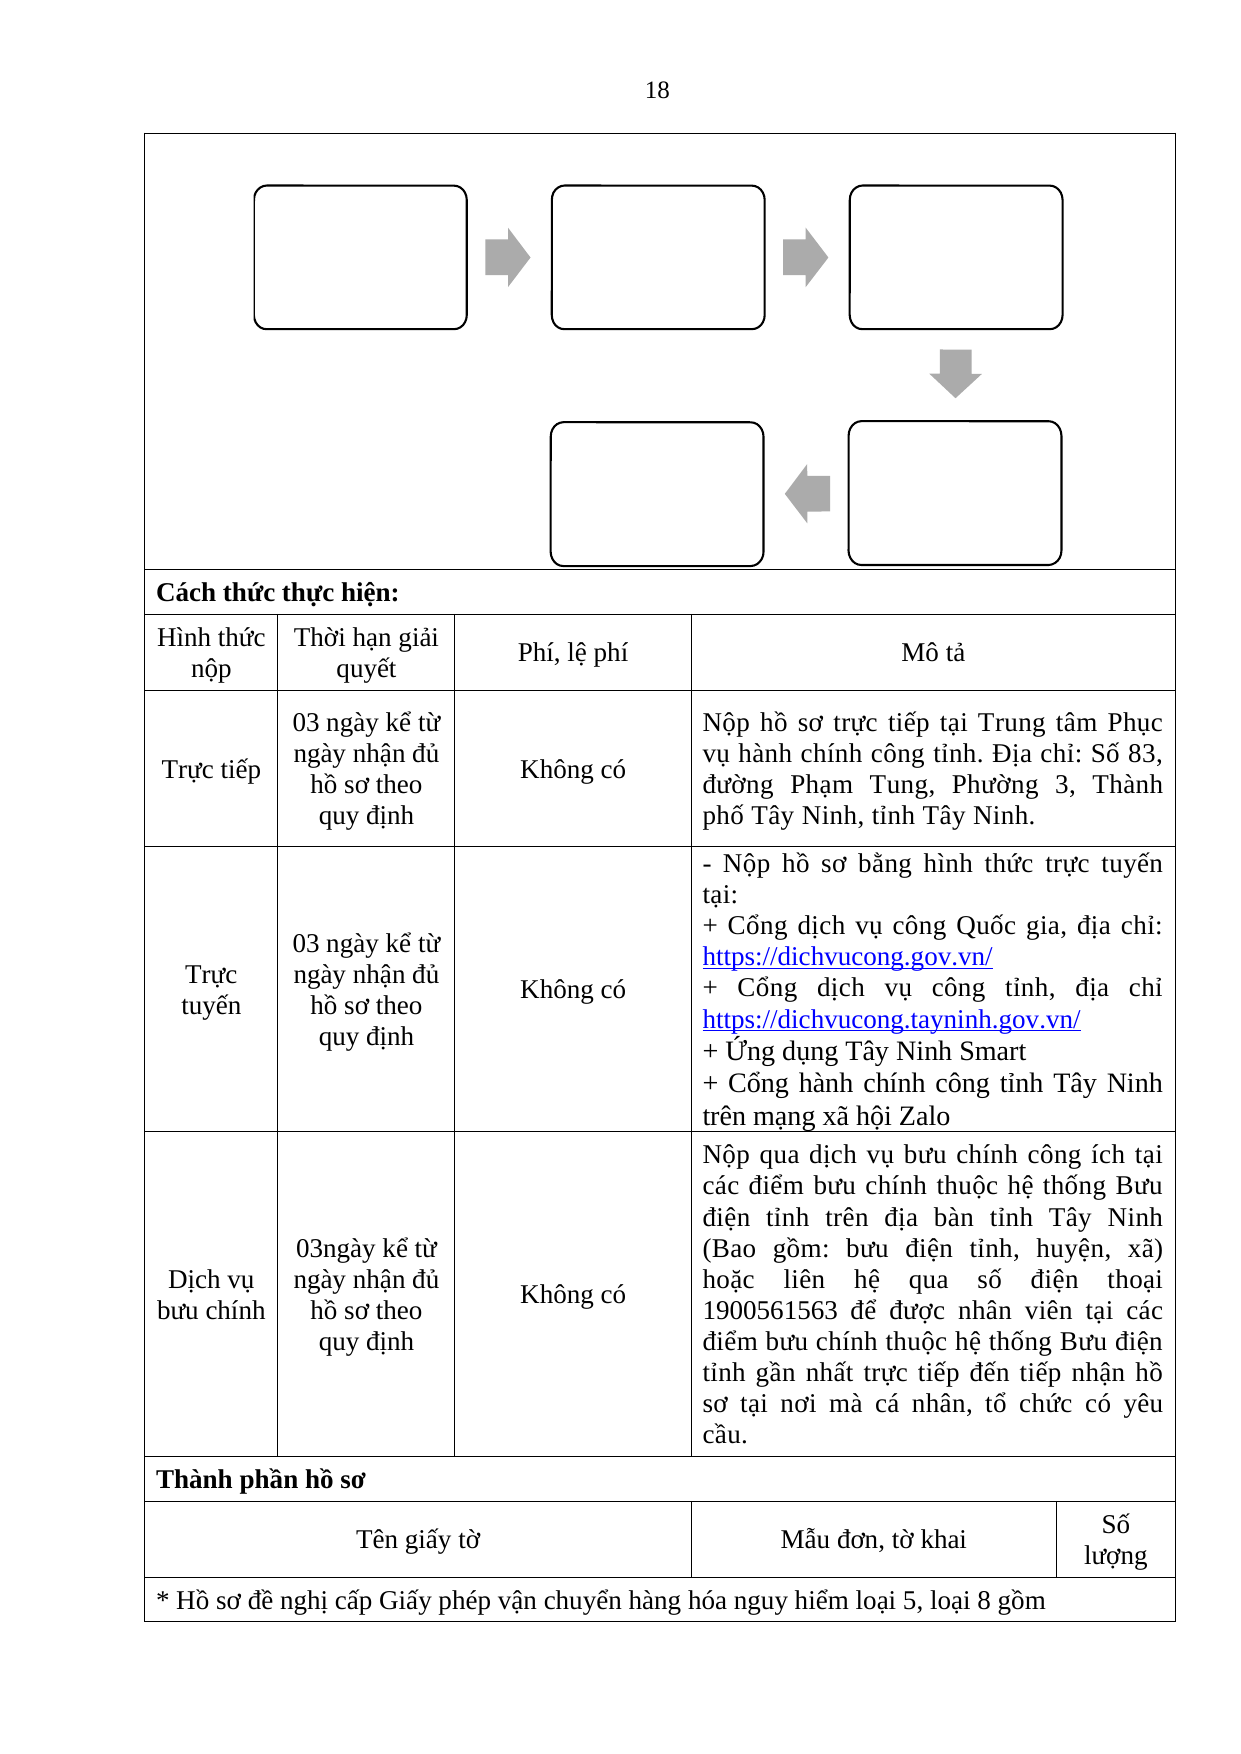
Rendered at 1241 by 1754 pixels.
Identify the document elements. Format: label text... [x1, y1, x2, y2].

table_cell Sơ đồ quy trình [145, 134, 1175, 569]
table_cell Không có [455, 1132, 691, 1456]
table_cell Dịch vụ bưu chính [145, 1132, 277, 1456]
table_cell Hình thức nộp [145, 615, 277, 689]
table_cell * Hồ sơ đề nghị cấp Giấy phép vận chuyển hàng hóa nguy hiểm loại 5, loại 8 gồm [145, 1578, 1175, 1621]
table_cell Không có [455, 847, 691, 1131]
table_cell Nộp hồ sơ trực tiếp tại Trung tâm Phục vụ hành chính công tỉnh. Địa chỉ: Số 83, đường Phạm Tung, Phường 3, Thành phố Tây Ninh, tỉnh Tây Ninh. [692, 691, 1175, 846]
table_cell Phí, lệ phí [455, 615, 691, 689]
table_cell Mô tả [692, 615, 1175, 689]
table_cell Nộp qua dịch vụ bưu chính công ích tại các điểm bưu chính thuộc hệ thống Bưu điện tỉnh trên địa bàn tỉnh Tây Ninh (Bao gồm: bưu điện tỉnh, huyện, xã) hoặc liên hệ qua số điện thoại 1900561563 để được nhân viên tại các điểm bưu chính thuộc hệ thống Bưu điện tỉnh gần nhất trực tiếp đến tiếp nhận hồ sơ tại nơi mà cá nhân, tổ chức có yêu cầu. [692, 1132, 1175, 1456]
table_cell 03 ngày kể từ ngày nhận đủ hồ sơ theo quy định [278, 691, 454, 846]
table_cell 03 ngày kể từ ngày nhận đủ hồ sơ theo quy định [278, 847, 454, 1131]
table_cell - Nộp hồ sơ bằng hình thức trực tuyến tại: + Cổng dịch vụ công Quốc gia, địa chỉ: https://dichvucong.gov.vn/ + Cổng dịch vụ công tỉnh, địa chỉ https://dichvucong.tayninh.gov.vn/ + Ứng dụng Tây Ninh Smart + Cổng hành chính công tỉnh Tây Ninh trên mạng xã hội Zalo [692, 847, 1175, 1131]
table_cell Cách thức thực hiện: [145, 570, 1175, 614]
table_cell Số lượng [1057, 1502, 1175, 1577]
table_cell Thời hạn giải quyết [278, 615, 454, 689]
table_cell Thành phần hồ sơ [145, 1457, 1175, 1501]
table_cell Trực tuyến [145, 847, 277, 1131]
table_cell Trực tiếp [145, 691, 277, 846]
table_cell Không có [455, 691, 691, 846]
table_cell 03ngày kể từ ngày nhận đủ hồ sơ theo quy định [278, 1132, 454, 1456]
table_cell Tên giấy tờ [145, 1502, 691, 1577]
table_cell Mẫu đơn, tờ khai [692, 1502, 1056, 1577]
